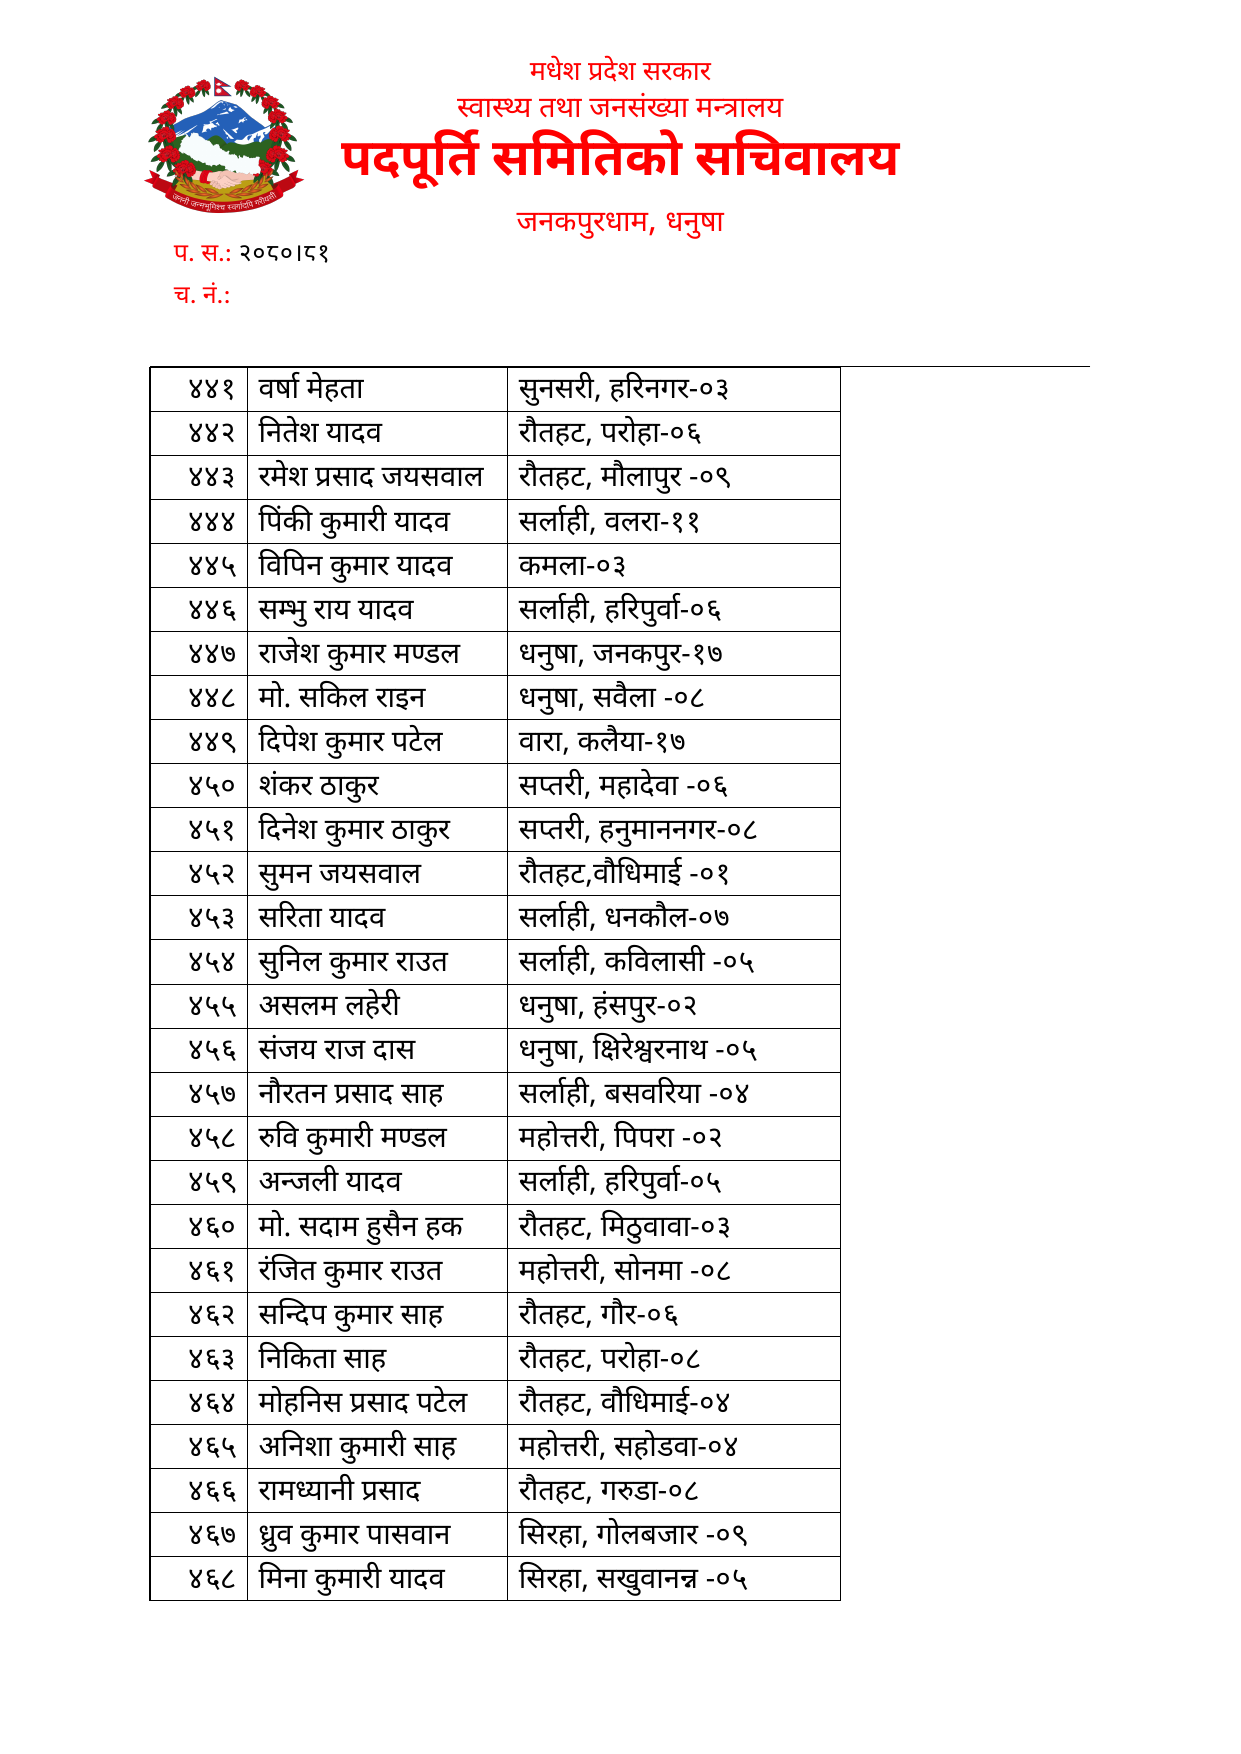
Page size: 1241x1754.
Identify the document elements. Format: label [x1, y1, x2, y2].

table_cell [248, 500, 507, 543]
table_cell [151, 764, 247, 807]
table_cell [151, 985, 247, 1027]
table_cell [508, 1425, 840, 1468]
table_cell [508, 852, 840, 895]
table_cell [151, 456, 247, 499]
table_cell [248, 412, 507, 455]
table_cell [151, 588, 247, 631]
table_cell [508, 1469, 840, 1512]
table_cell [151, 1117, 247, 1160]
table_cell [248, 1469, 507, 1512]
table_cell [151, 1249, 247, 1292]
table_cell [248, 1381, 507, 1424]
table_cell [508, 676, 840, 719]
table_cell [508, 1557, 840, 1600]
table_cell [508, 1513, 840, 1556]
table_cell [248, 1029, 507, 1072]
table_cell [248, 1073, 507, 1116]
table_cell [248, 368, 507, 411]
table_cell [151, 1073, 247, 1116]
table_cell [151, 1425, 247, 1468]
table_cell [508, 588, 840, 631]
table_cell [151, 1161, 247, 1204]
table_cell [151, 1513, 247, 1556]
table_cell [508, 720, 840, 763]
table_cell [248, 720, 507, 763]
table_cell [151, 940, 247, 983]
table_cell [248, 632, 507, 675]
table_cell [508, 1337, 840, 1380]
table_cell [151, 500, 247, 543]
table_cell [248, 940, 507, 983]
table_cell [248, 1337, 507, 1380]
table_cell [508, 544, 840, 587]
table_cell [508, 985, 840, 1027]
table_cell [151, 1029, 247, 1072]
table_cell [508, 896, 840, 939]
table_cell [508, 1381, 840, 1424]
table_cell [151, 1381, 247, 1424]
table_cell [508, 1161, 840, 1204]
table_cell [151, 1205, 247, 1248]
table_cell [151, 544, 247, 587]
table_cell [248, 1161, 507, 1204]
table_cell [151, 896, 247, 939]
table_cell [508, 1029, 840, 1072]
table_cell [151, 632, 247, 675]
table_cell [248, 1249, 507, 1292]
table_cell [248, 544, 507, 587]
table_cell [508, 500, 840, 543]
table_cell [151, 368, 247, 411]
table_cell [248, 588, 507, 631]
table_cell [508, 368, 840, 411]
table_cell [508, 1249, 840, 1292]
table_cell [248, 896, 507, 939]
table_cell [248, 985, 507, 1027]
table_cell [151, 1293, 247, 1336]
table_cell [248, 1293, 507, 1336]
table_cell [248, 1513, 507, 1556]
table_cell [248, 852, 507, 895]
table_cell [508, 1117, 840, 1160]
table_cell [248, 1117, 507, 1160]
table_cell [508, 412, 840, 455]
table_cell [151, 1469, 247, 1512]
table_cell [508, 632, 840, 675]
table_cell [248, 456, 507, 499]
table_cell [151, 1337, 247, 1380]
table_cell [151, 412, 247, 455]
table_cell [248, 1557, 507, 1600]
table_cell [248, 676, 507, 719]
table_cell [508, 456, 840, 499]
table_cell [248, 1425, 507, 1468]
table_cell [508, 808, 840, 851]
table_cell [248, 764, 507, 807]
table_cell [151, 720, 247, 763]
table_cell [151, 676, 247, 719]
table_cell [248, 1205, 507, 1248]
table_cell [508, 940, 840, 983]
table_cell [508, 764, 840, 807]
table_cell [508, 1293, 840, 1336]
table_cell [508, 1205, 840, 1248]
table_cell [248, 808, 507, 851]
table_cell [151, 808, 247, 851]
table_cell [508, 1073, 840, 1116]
picture [141, 75, 307, 215]
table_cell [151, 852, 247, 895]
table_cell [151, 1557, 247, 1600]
